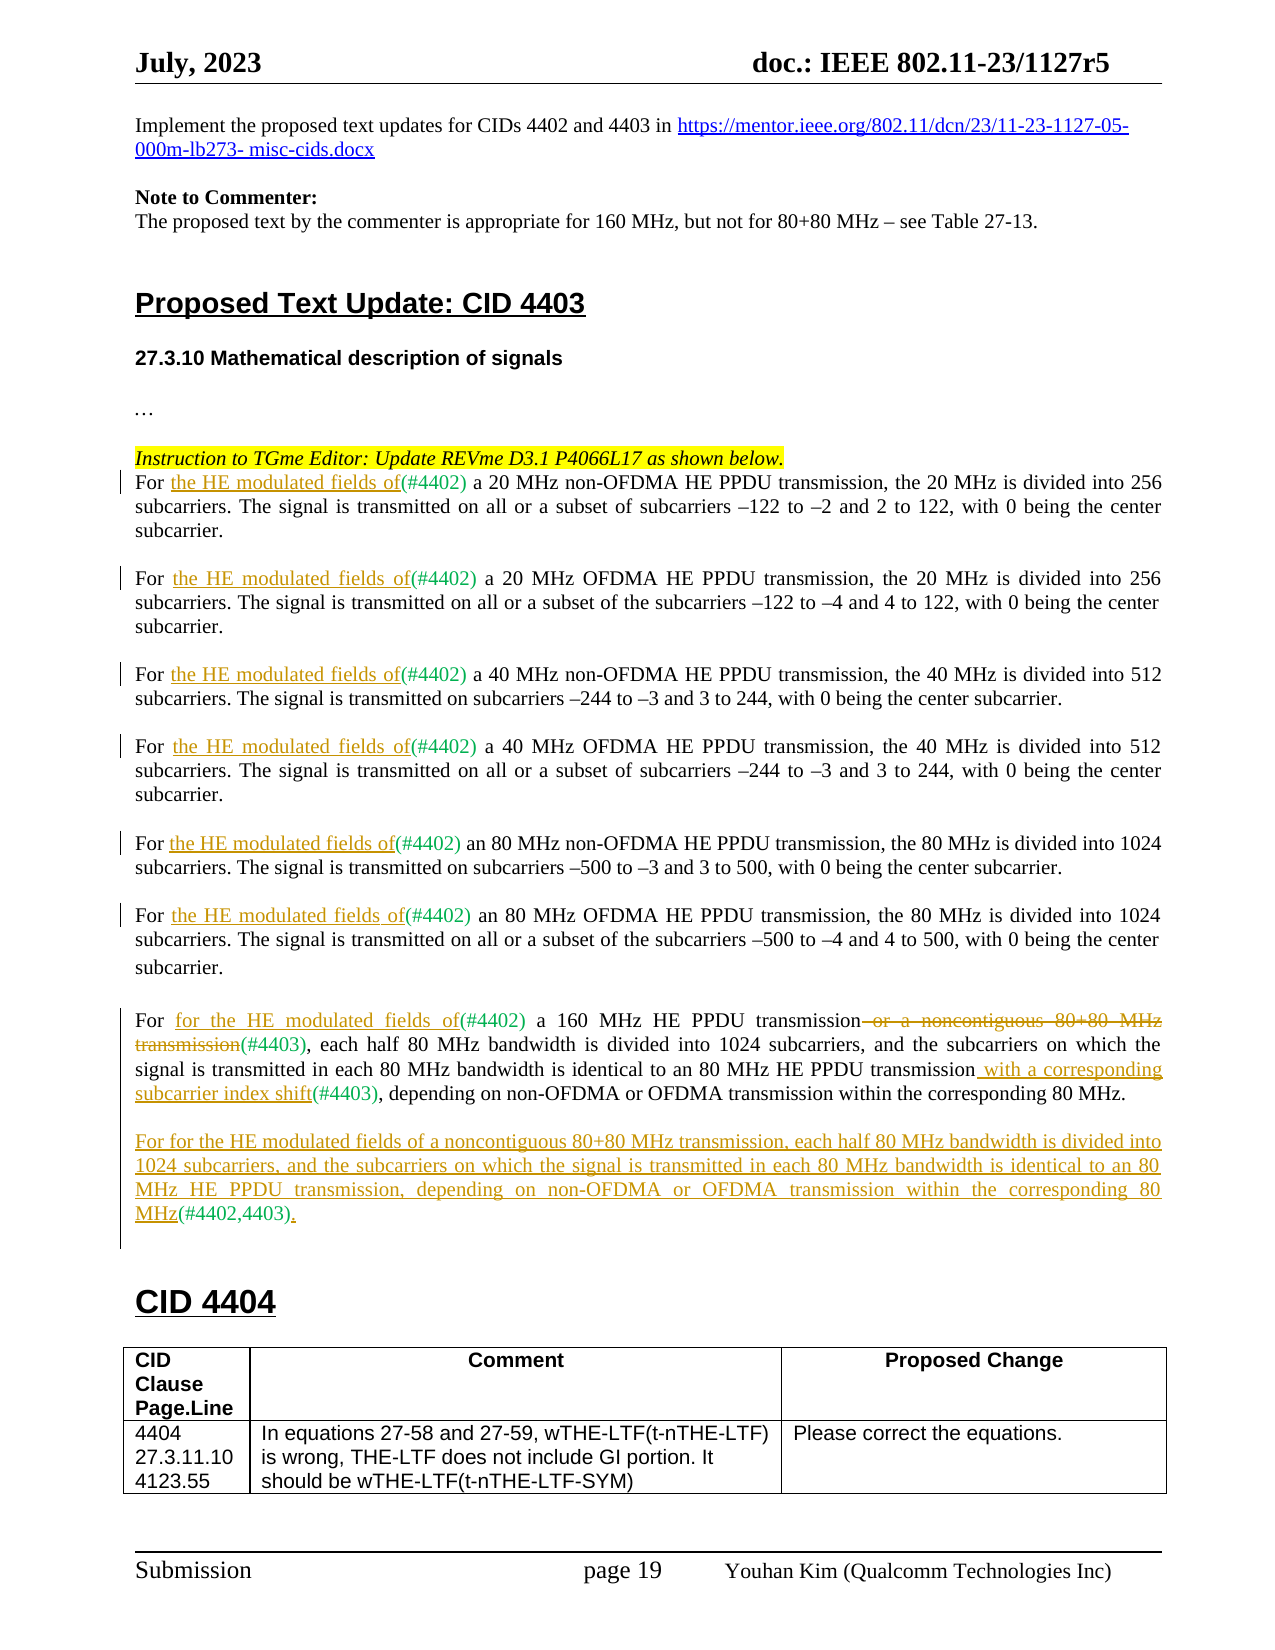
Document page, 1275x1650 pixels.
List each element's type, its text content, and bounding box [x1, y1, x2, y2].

text For (#4402) a 20 MHz non-OFDMA HE PPDU transmission, the 20 MHz is divided into 256 subcarriers. The signal is transmitted on all or a subset of subcarriers –122 to –2 and 2 to 122, with 0 being the center subcarrier. [135, 469, 1162, 542]
table_cell In equations 27-58 and 27-59, wTHE-LTF(t-nTHE-LTF) is wrong, THE-LTF does not include GI portion. It should be wTHE-LTF(t-nTHE-LTF-SYM) [251, 1421, 781, 1493]
table_cell 4404 27.3.11.10 4123.55 [124, 1421, 249, 1493]
text For (#4402) a 40 MHz OFDMA HE PPDU transmission, the 40 MHz is divided into 512 subcarriers. The signal is transmitted on all or a subset of subcarriers –244 to –3 and 3 to 244, with 0 being the center subcarrier. [135, 734, 1162, 806]
subtitle Proposed Text Update: CID 4403 [135, 286, 1162, 319]
text Implement the proposed text updates for CIDs 4402 and 4403 in https://mentor.ieee.org/802.11/dcn/23/11-23-1127-05-000m-lb273- misc-cids.docx [135, 112, 1162, 161]
text For (#4402) a 160 MHz HE PPDU transmission(#4403), each half 80 MHz bandwidth is divided into 1024 subcarriers, and the subcarriers on which the signal is transmitted in each 80 MHz bandwidth is identical to an 80 MHz HE PPDU transmission(#4403), depending on non-OFDMA or OFDMA transmission within the corresponding 80 MHz. [135, 1008, 1162, 1104]
text For (#4402) an 80 MHz OFDMA HE PPDU transmission, the 80 MHz is divided into 1024 subcarriers. The signal is transmitted on all or a subset of the subcarriers –500 to –4 and 4 to 500, with 0 being the center subcarrier. [135, 903, 1162, 979]
text For (#4402) a 20 MHz OFDMA HE PPDU transmission, the 20 MHz is divided into 256 subcarriers. The signal is transmitted on all or a subset of the subcarriers –122 to –4 and 4 to 122, with 0 being the center subcarrier. [135, 566, 1162, 638]
text (#4402,4403) [135, 1151, 1162, 1198]
text Note to Commenter: [135, 185, 1162, 209]
text For (#4402) a 40 MHz non-OFDMA HE PPDU transmission, the 40 MHz is divided into 512 subcarriers. The signal is transmitted on subcarriers –244 to –3 and 3 to 244, with 0 being the center subcarrier. [135, 662, 1162, 710]
table_header CID Clause Page.Line [124, 1348, 249, 1420]
table_header Comment [251, 1348, 781, 1420]
text (#4402,4403) [135, 1199, 1162, 1225]
text The proposed text by the commenter is appropriate for 160 MHz, but not for 80+80 MHz – see Table 27-13. [135, 209, 1162, 233]
subtitle CID 4404 [135, 1282, 1162, 1321]
table_header Proposed Change [782, 1348, 1166, 1420]
table_cell Please correct the equations. [782, 1421, 1166, 1493]
text Instruction to TGme Editor: Update REVme D3.1 P4066L17 as shown below. [135, 444, 1162, 469]
text (#4402,4403) [135, 1128, 1162, 1149]
text For (#4402) an 80 MHz non-OFDMA HE PPDU transmission, the 80 MHz is divided into 1024 subcarriers. The signal is transmitted on subcarriers –500 to –3 and 3 to 500, with 0 being the center subcarrier. [135, 831, 1162, 879]
text … [135, 394, 1162, 419]
text 27.3.10 Mathematical description of signals [135, 344, 1162, 369]
